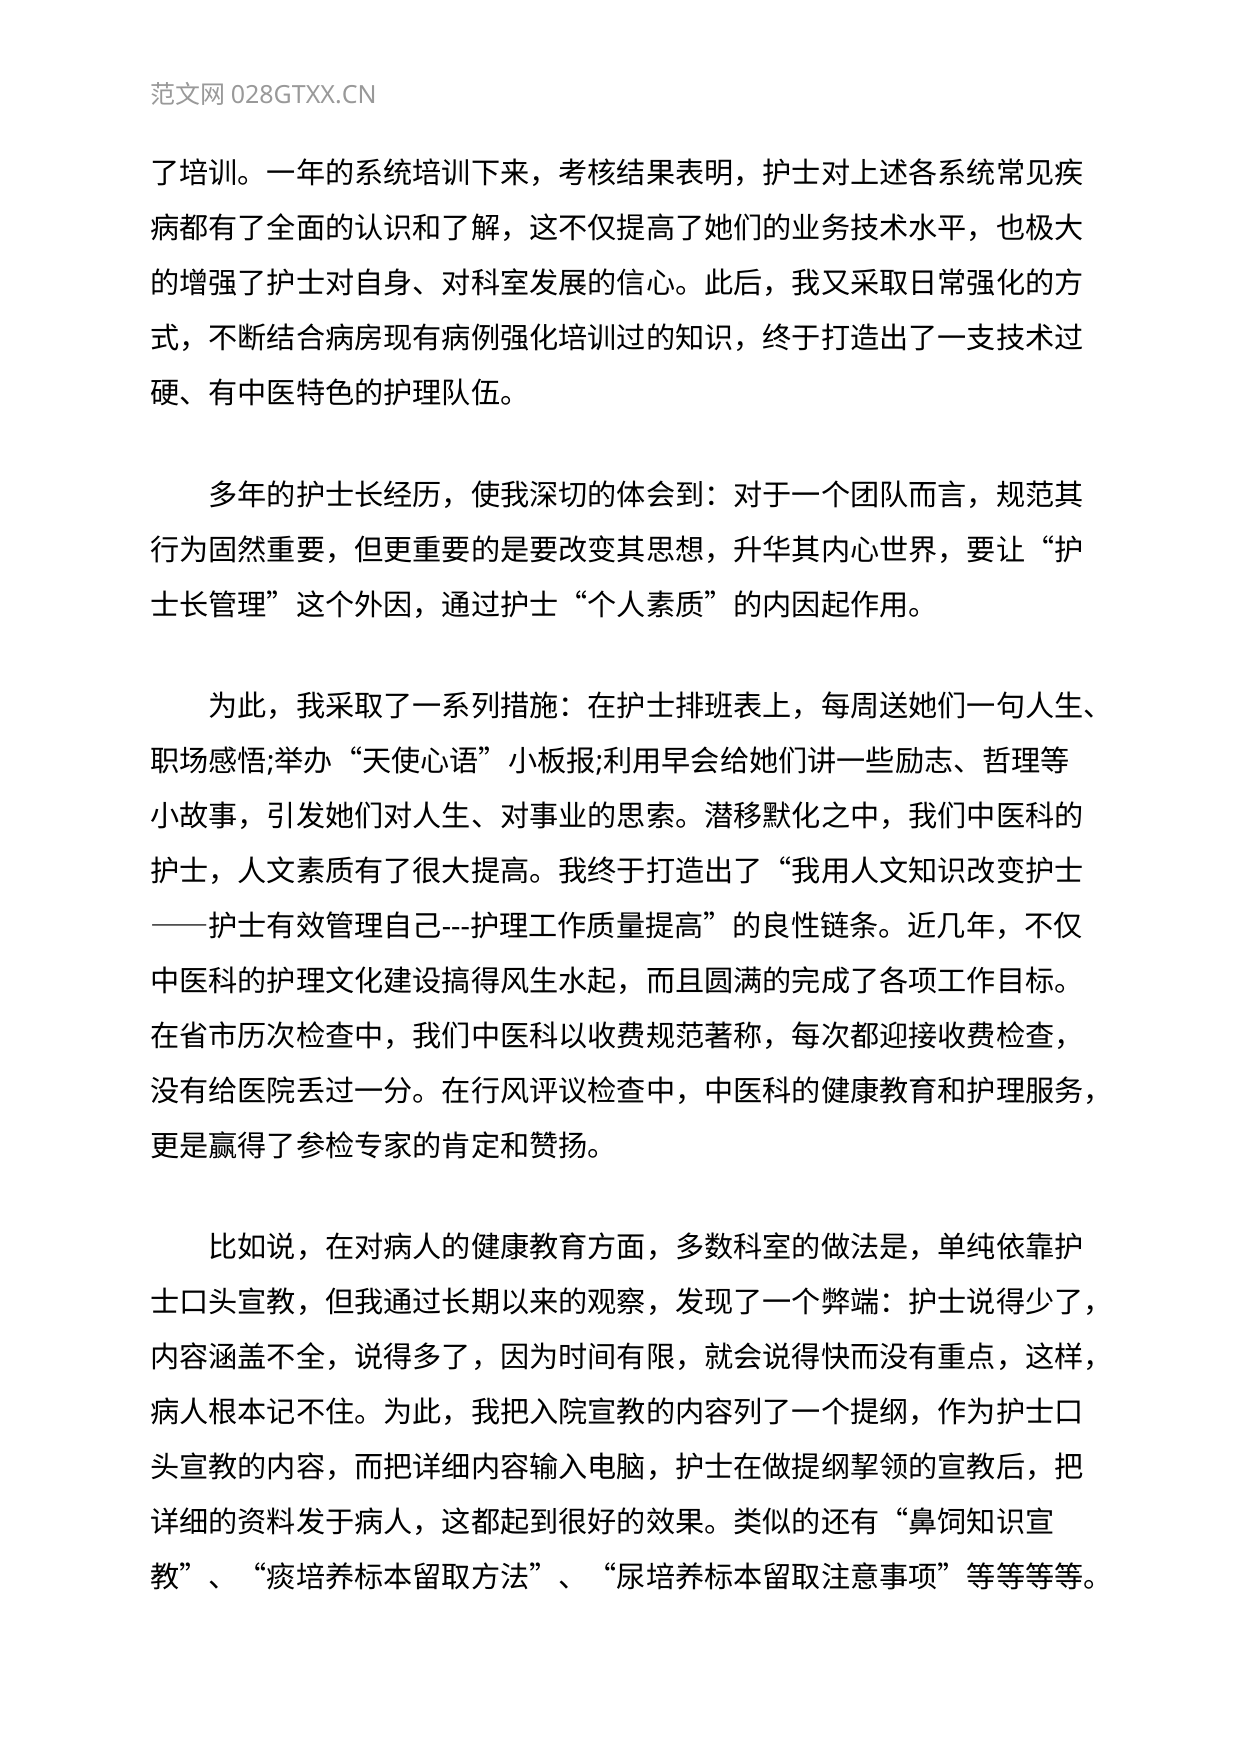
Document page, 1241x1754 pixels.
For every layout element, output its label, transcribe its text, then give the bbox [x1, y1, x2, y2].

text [150, 150, 1090, 412]
text 多年的护士长经历，使我深切的体会到：对于一个团队而言，规范其行为固然重要，但更重要的是要改变其思想，升华其内心世界，要让“护士长管理”这个外因，通过护士“个人素质”的内因起作用。 [150, 471, 1090, 623]
text 为此，我采取了一系列措施：在护士排班表上，每周送她们一句人生、职场感悟;举办“天使心语”小板报;利用早会给她们讲一些励志、哲理等小故事，引发她们对人生、对事业的思索。潜移默化之中，我们中医科的护士，人文素质有了很大提高。我终于打造出了“我用人文知识改变护士——护士有效管理自己---护理工作质量提高”的良性链条。近几年，不仅中医科的护理文化建设搞得风生水起，而且圆满的完成了各项工作目标。在省市历次检查中，我们中医科以收费规范著称，每次都迎接收费检查，没有给医院丢过一分。在行风评议检查中，中医科的健康教育和护理服务，更是赢得了参检专家的肯定和赞扬。 [150, 683, 1090, 1164]
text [150, 1224, 1090, 1596]
